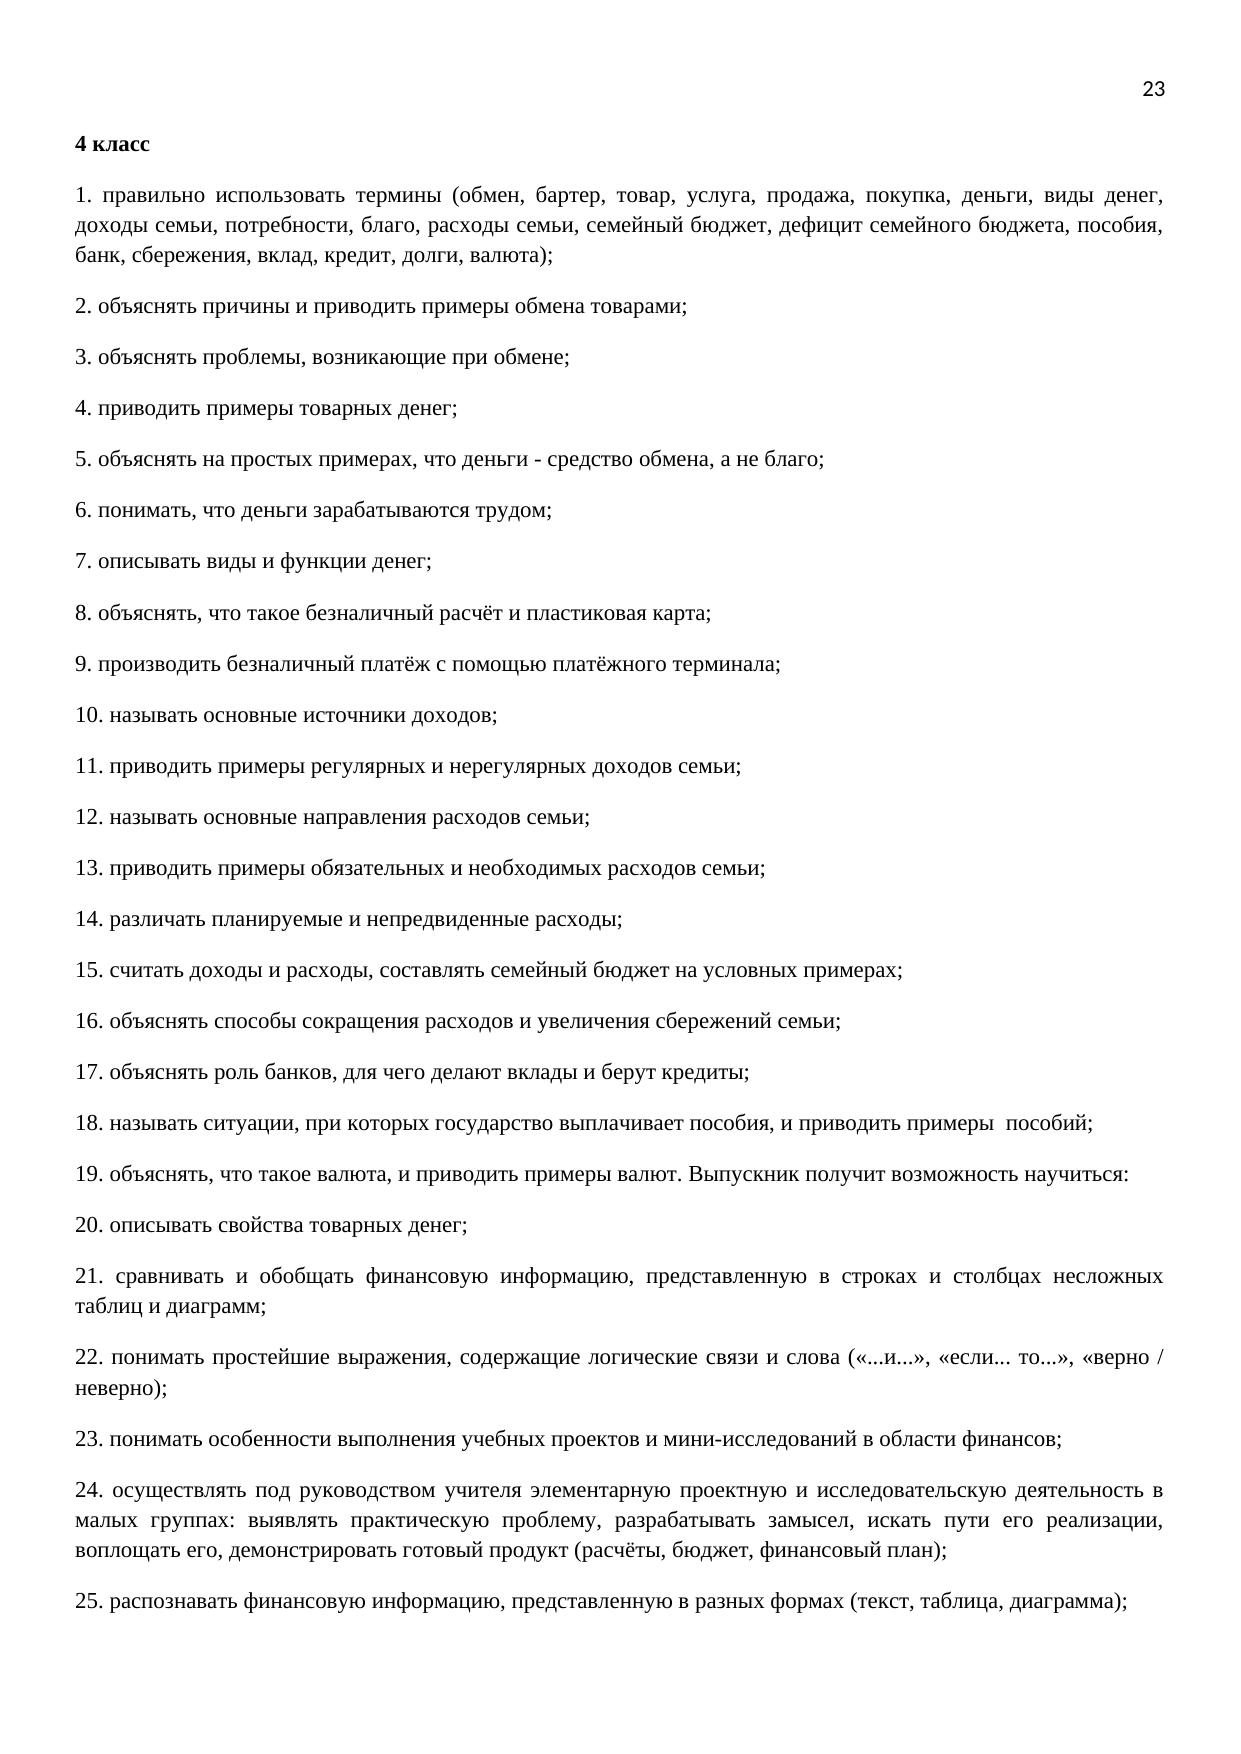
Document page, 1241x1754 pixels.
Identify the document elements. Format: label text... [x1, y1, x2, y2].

text 25. распознавать финансовую информацию, представленную в разных формах (текст, таблица, диаграмма); [75, 1587, 1165, 1613]
text 9. производить безналичный платёж с помощью платёжного терминала; [75, 649, 1165, 676]
text 13. приводить примеры обязательных и необходимых расходов семьи; [75, 854, 1165, 880]
text 8. объяснять, что такое безналичный расчёт и пластиковая карта; [75, 598, 1165, 625]
text 17. объяснять роль банков, для чего делают вклады и берут кредиты; [75, 1058, 1165, 1084]
text 5. объяснять на простых примерах, что деньги - средство обмена, а не благо; [75, 445, 1165, 472]
text 3. объяснять проблемы, возникающие при обмене; [75, 343, 1165, 370]
text 7. описывать виды и функции денег; [75, 547, 1165, 574]
text 19. объяснять, что такое валюта, и приводить примеры валют. Выпускник получит возможность научиться: [75, 1160, 1165, 1186]
text 24. осуществлять под руководством учителя элементарную проектную и исследовательскую деятельность в малых группах: выявлять практическую проблему, разрабатывать замысел, искать пути его реализации, воплощать его, демонстрировать готовый продукт (расчёты, бюджет, финансовый план); [75, 1476, 1165, 1562]
text 18. называть ситуации, при которых государство выплачивает пособия, и приводить примеры пособий; [75, 1109, 1165, 1135]
text 1. правильно использовать термины (обмен, бартер, товар, услуга, продажа, покупка, деньги, виды денег, доходы семьи, потребности, благо, расходы семьи, семейный бюджет, дефицит семейного бюджета, пособия, банк, сбережения, вклад, кредит, долги, валюта); [75, 181, 1165, 268]
text 20. описывать свойства товарных денег; [75, 1211, 1165, 1237]
text 12. называть основные направления расходов семьи; [75, 803, 1165, 829]
text 4. приводить примеры товарных денег; [75, 394, 1165, 421]
text 15. считать доходы и расходы, составлять семейный бюджет на условных примерах; [75, 956, 1165, 982]
text 16. объяснять способы сокращения расходов и увеличения сбережений семьи; [75, 1007, 1165, 1033]
text 4 класс [75, 130, 1165, 156]
text 14. различать планируемые и непредвиденные расходы; [75, 905, 1165, 931]
text 22. понимать простейшие выражения, содержащие логические связи и слова («...и...», «если... то...», «верно / неверно); [75, 1343, 1165, 1400]
text 23. понимать особенности выполнения учебных проектов и мини-исследований в области финансов; [75, 1424, 1165, 1451]
text 11. приводить примеры регулярных и нерегулярных доходов семьи; [75, 752, 1165, 778]
text 21. сравнивать и обобщать финансовую информацию, представленную в строках и столбцах несложных таблиц и диаграмм; [75, 1262, 1165, 1319]
text 2. объяснять причины и приводить примеры обмена товарами; [75, 292, 1165, 319]
text 6. понимать, что деньги зарабатываются трудом; [75, 496, 1165, 523]
text 10. называть основные источники доходов; [75, 701, 1165, 727]
